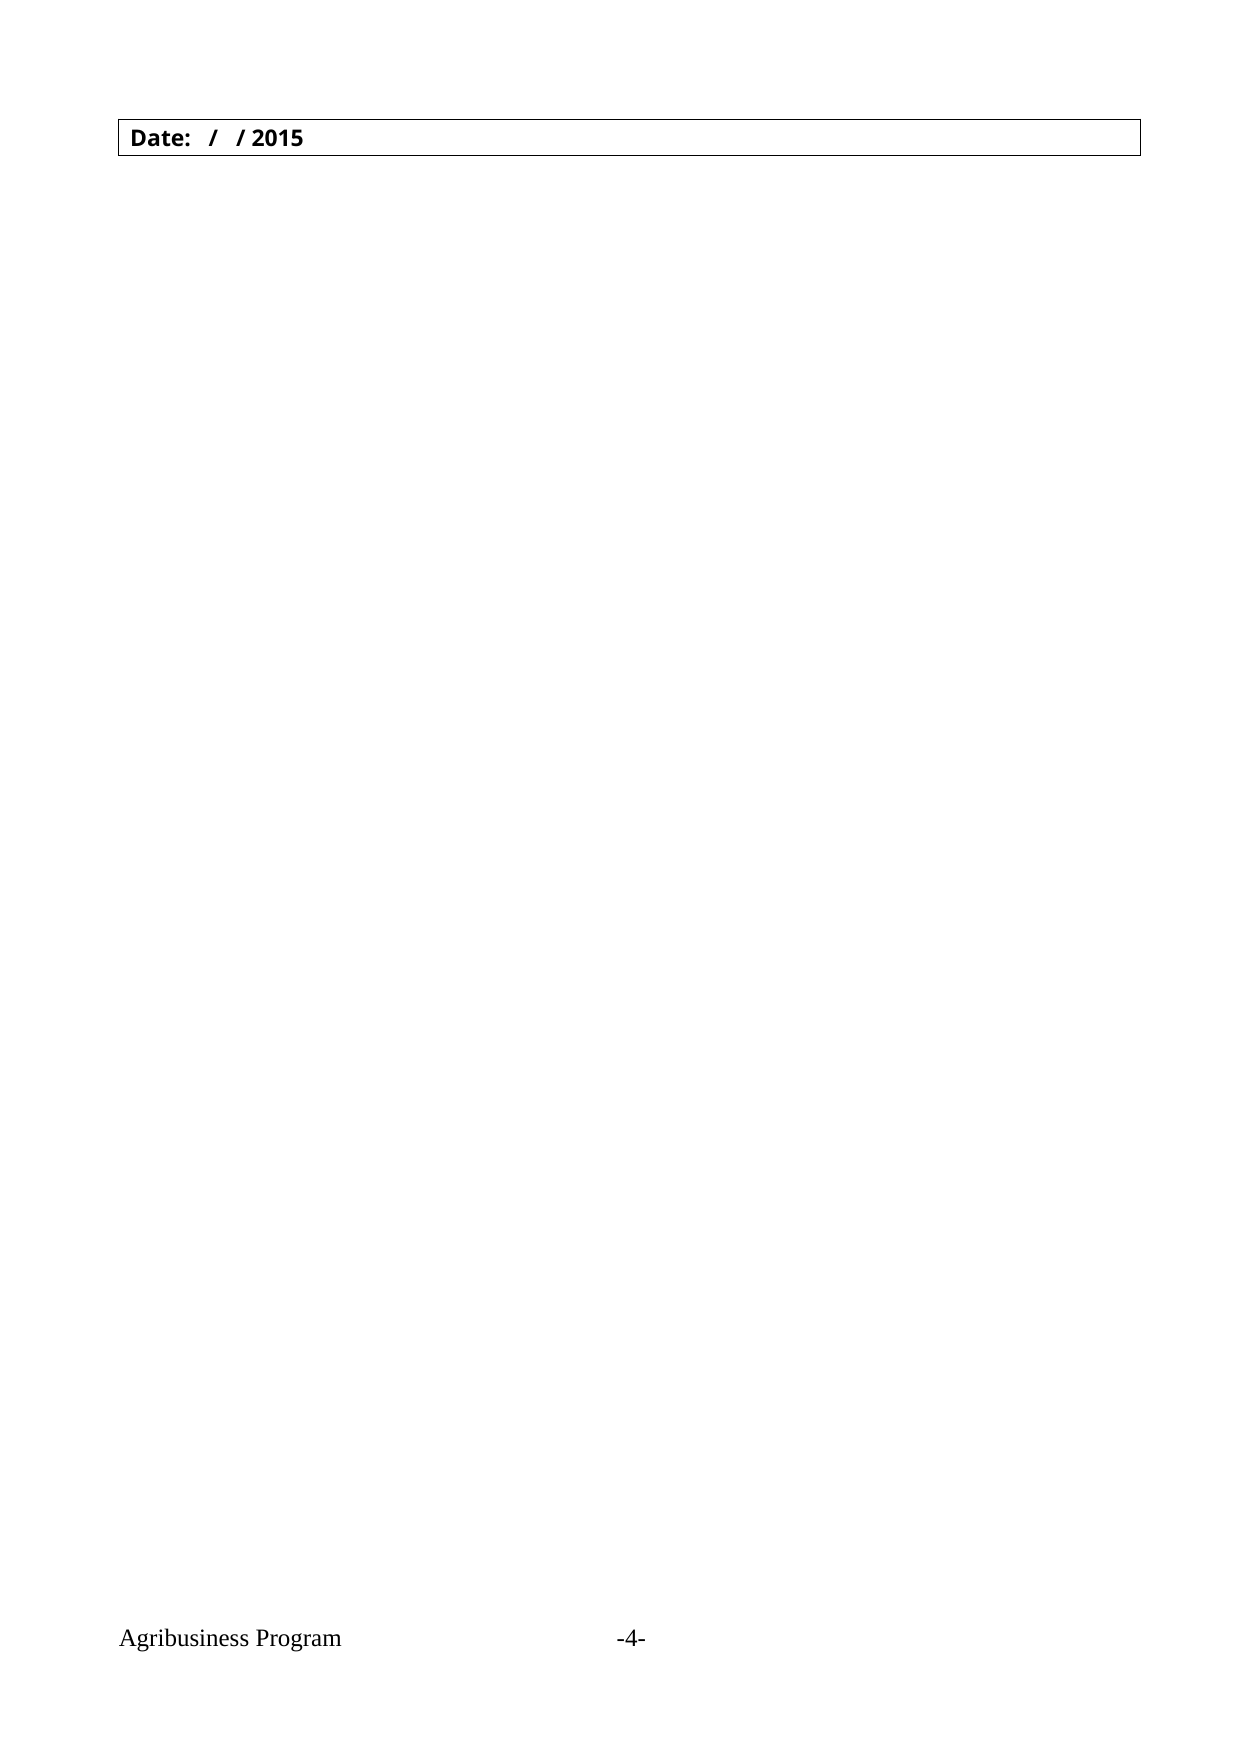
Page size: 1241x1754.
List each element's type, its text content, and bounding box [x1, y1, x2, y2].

table_cell Date: / / 2015 [119, 120, 1140, 155]
